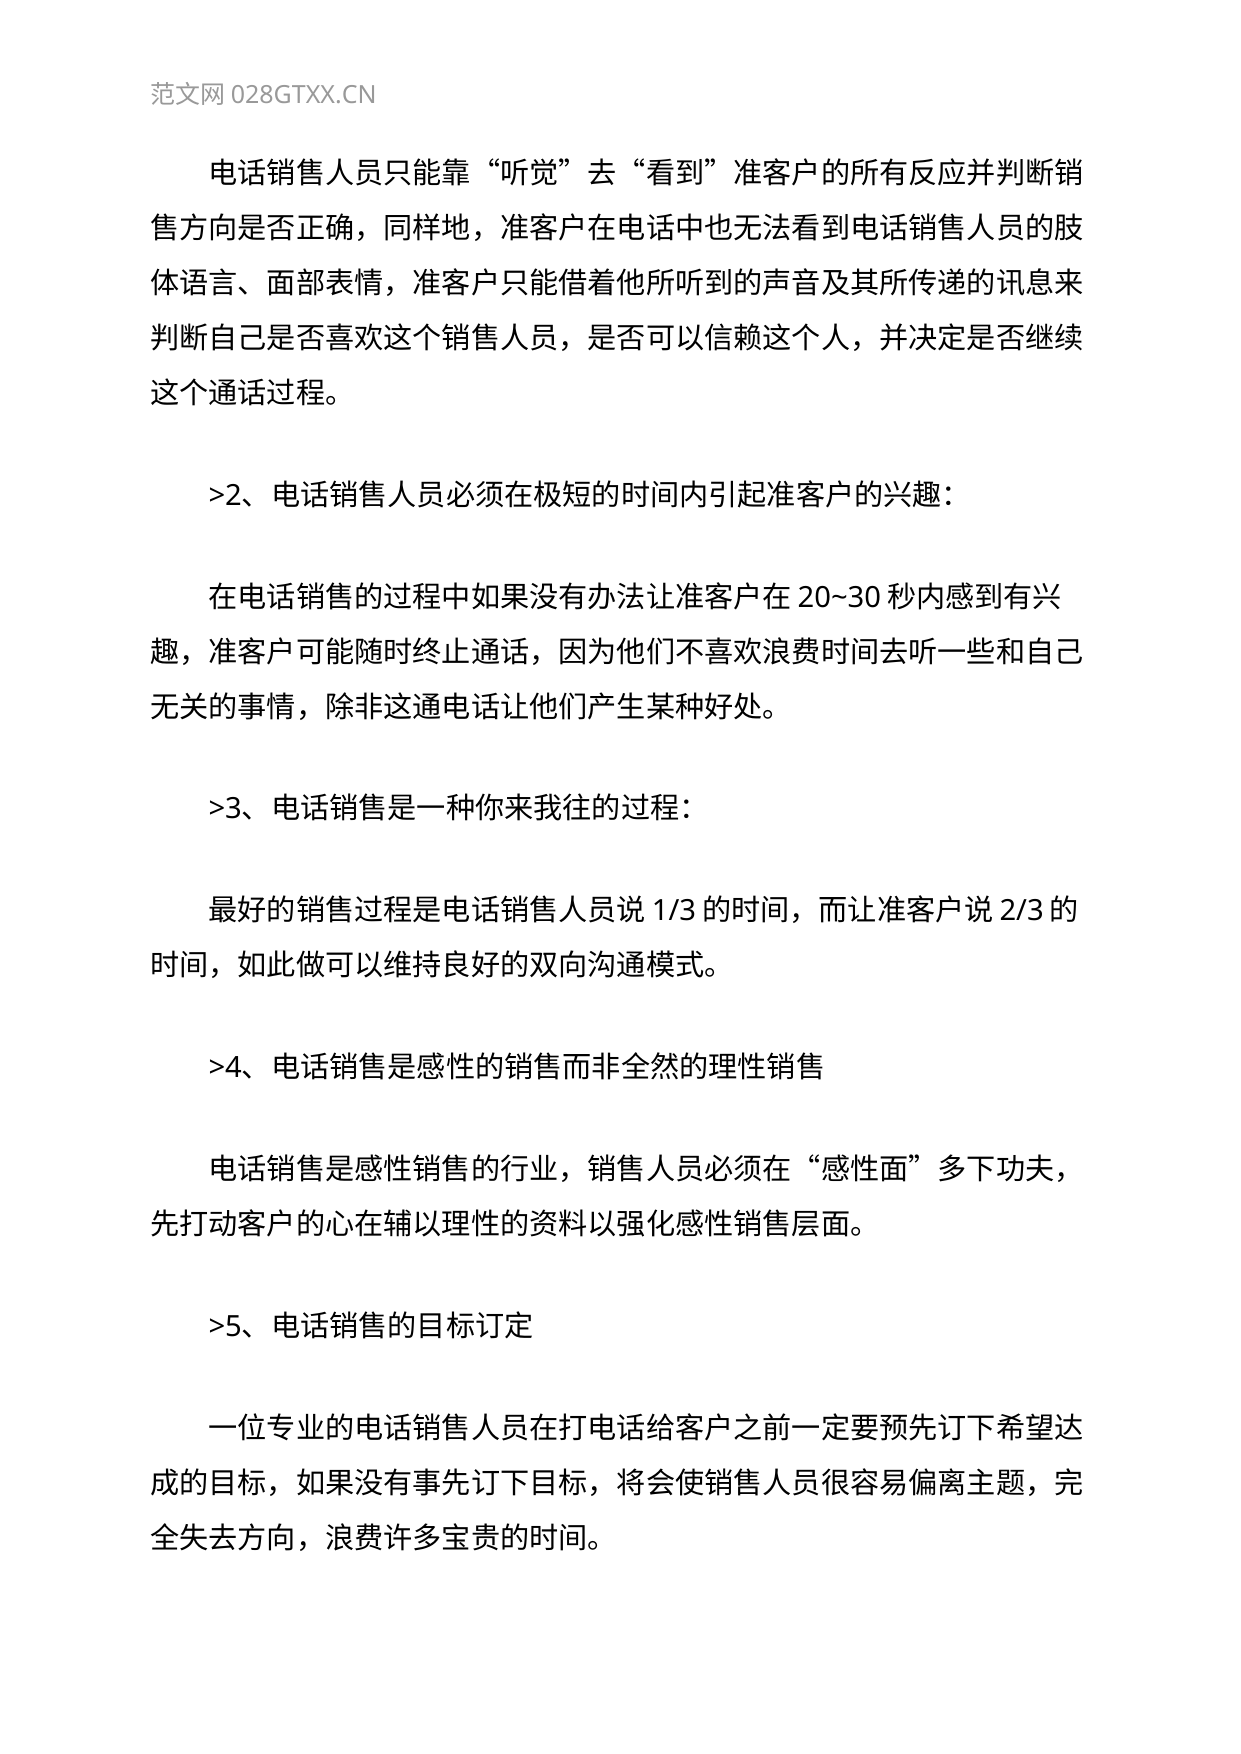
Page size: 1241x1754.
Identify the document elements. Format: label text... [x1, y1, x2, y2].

text 一位专业的电话销售人员在打电话给客户之前一定要预先订下希望达成的目标，如果没有事先订下目标，将会使销售人员很容易偏离主题，完全失去方向，浪费许多宝贵的时间。 [150, 1404, 1090, 1556]
text 电话销售人员只能靠“听觉”去“看到”准客户的所有反应并判断销售方向是否正确，同样地，准客户在电话中也无法看到电话销售人员的肢体语言、面部表情，准客户只能借着他所听到的声音及其所传递的讯息来判断自己是否喜欢这个销售人员，是否可以信赖这个人，并决定是否继续这个通话过程。 [150, 150, 1090, 412]
text >3、电话销售是一种你来我往的过程： [150, 785, 1090, 827]
text 在电话销售的过程中如果没有办法让准客户在20~30秒内感到有兴趣，准客户可能随时终止通话，因为他们不喜欢浪费时间去听一些和自己无关的事情，除非这通电话让他们产生某种好处。 [150, 573, 1090, 726]
text >2、电话销售人员必须在极短的时间内引起准客户的兴趣： [150, 471, 1090, 514]
text 最好的销售过程是电话销售人员说1/3的时间，而让准客户说2/3的时间，如此做可以维持良好的双向沟通模式。 [150, 887, 1090, 984]
text >4、电话销售是感性的销售而非全然的理性销售 [150, 1044, 1090, 1086]
text >5、电话销售的目标订定 [150, 1302, 1090, 1345]
text 电话销售是感性销售的行业，销售人员必须在“感性面”多下功夫，先打动客户的心在辅以理性的资料以强化感性销售层面。 [150, 1146, 1090, 1243]
